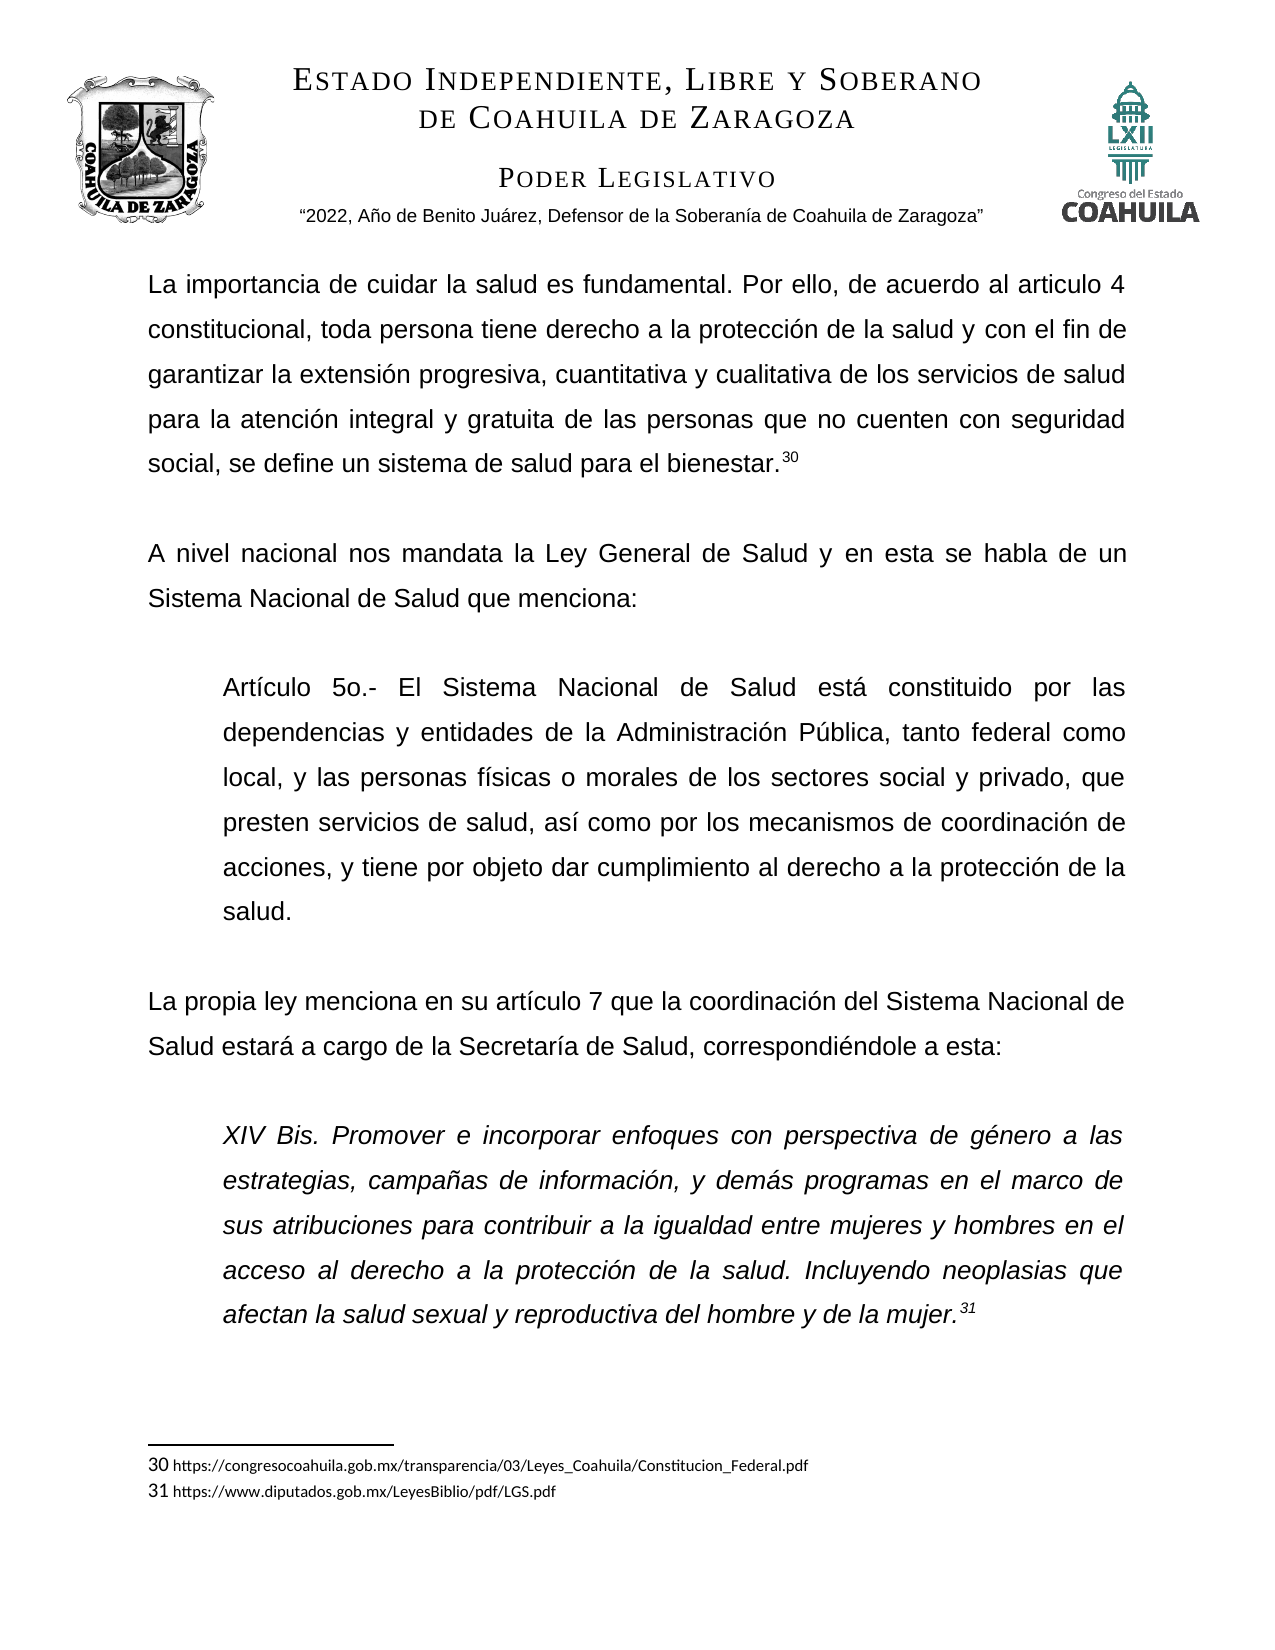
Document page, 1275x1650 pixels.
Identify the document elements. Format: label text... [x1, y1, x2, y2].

text La importancia de cuidar la salud es fundamental. Por ello, de acuerdo al articulo 4 constitucional, toda persona tiene derecho a la protección de la salud y con el fin de garantizar la extensión progresiva, cuantitativa y cualitativa de los servicios de salud para la atención integral y gratuita de las personas que no cuenten con seguridad social, se define un sistema de salud para el bienestar. [148, 269, 1127, 478]
picture [66, 76, 215, 223]
picture [1052, 66, 1212, 234]
text Artículo 5o.- El Sistema Nacional de Salud está constituido por las dependencias y entidades de la Administración Pública, tanto federal como local, y las personas físicas o morales de los sectores social y privado, que presten servicios de salud, así como por los mecanismos de coordinación de acciones, y tiene por objeto dar cumplimiento al derecho a la protección de la salud. [223, 672, 1127, 926]
text XIV Bis. Promover e incorporar enfoques con perspectiva de género a las estrategias, campañas de información, y demás programas en el marco de sus atribuciones para contribuir a la igualdad entre mujeres y hombres en el acceso al derecho a la protección de la salud. Incluyendo neoplasias que afectan la salud sexual y reproductiva del hombre y de la mujer. [223, 1120, 1127, 1329]
text La propia ley menciona en su artículo 7 que la coordinación del Sistema Nacional de Salud estará a cargo de la Secretaría de Salud, correspondiéndole a esta: [148, 986, 1127, 1061]
text A nivel nacional nos mandata la Ley General de Salud y en esta se habla de un Sistema Nacional de Salud que menciona: [148, 538, 1127, 613]
